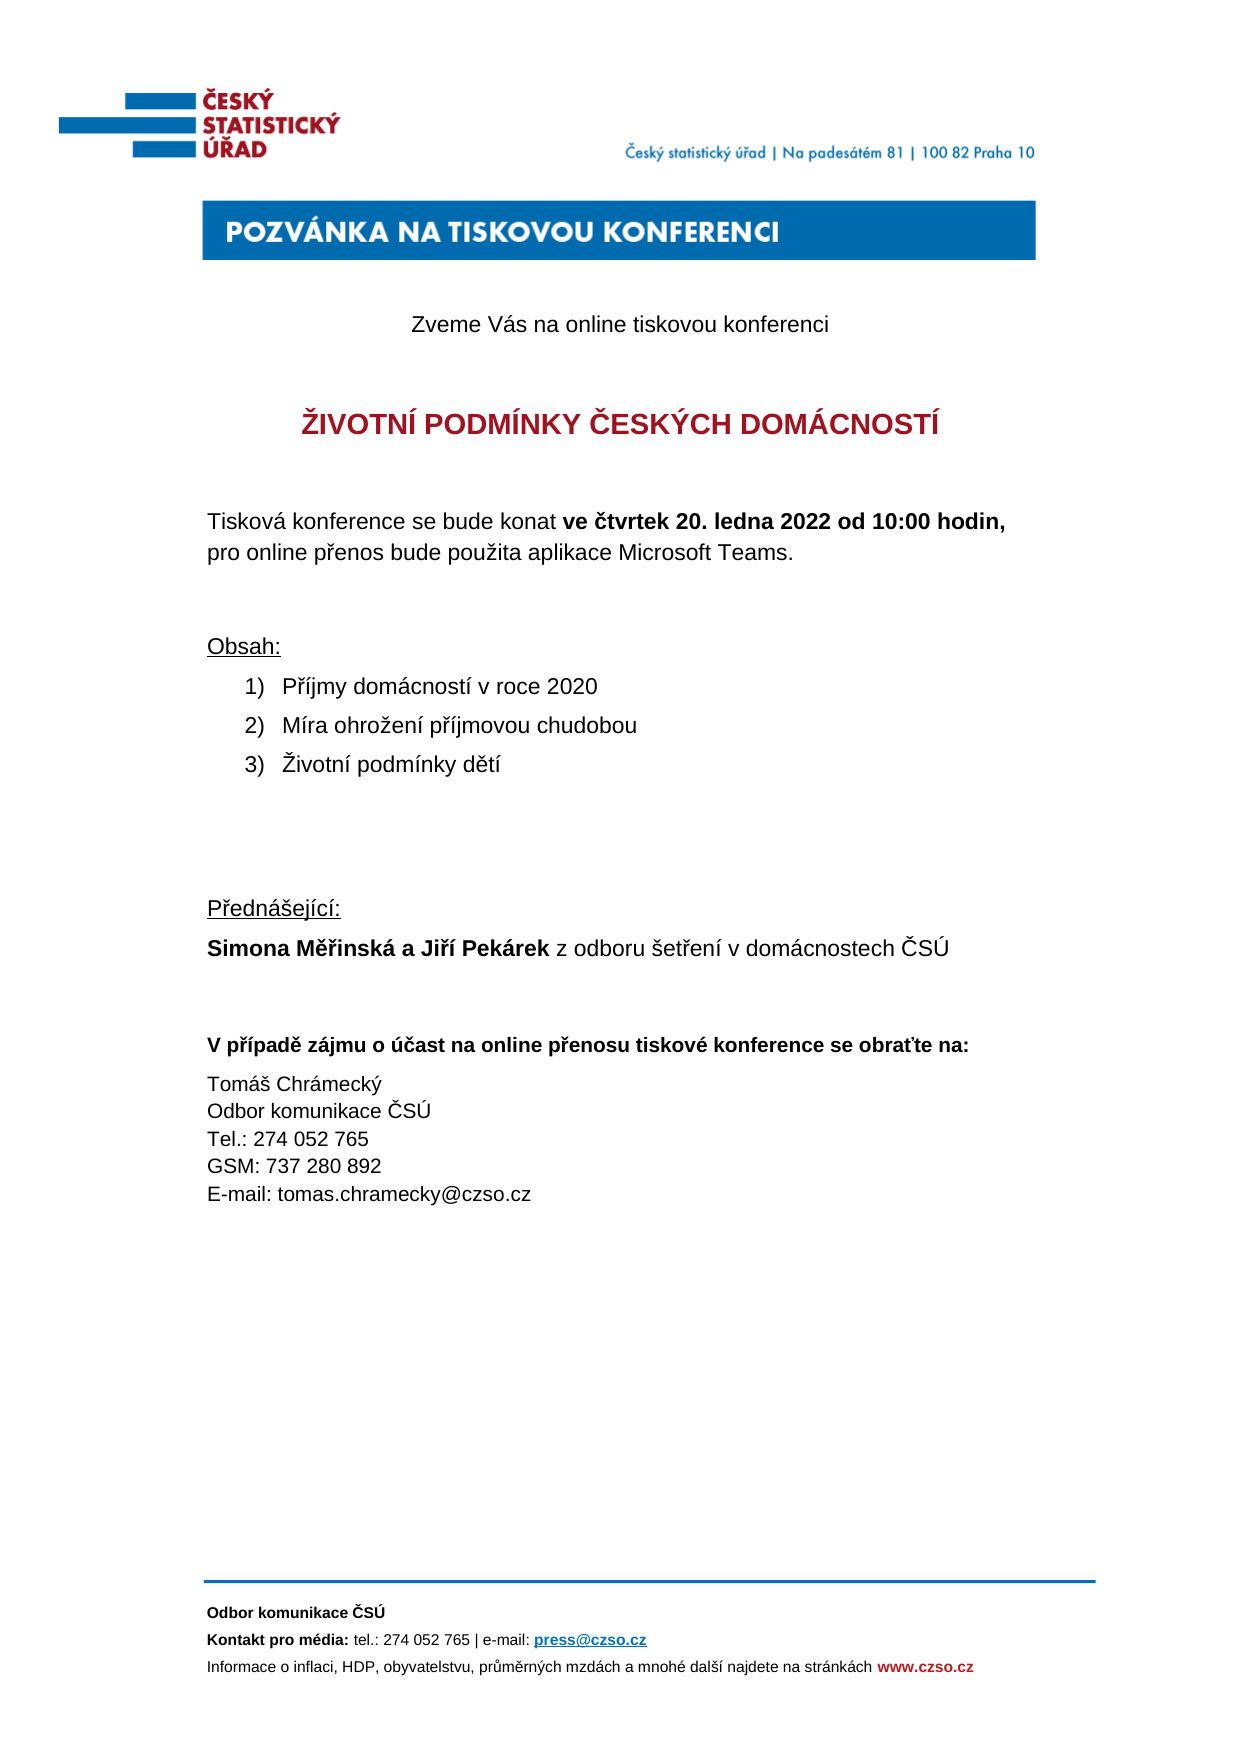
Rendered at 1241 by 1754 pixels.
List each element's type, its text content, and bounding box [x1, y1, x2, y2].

list Příjmy domácností v roce 2020 [244, 673, 1033, 700]
subtitle Životní podmínky českých domácností [207, 402, 1033, 442]
text V případě zájmu o účast na online přenosu tiskové konference se obraťte na: [207, 1028, 1033, 1059]
text Obsah: [207, 629, 1033, 661]
text E-mail: tomas.chramecky@czso.cz [207, 1181, 1033, 1205]
text Tel.: 274 052 765 [207, 1126, 1033, 1150]
picture [58, 88, 1036, 260]
list Životní podmínky dětí [244, 751, 1033, 777]
text Simona Měřinská a Jiří Pekárek z odboru šetření v domácnostech ČSÚ [207, 935, 1033, 961]
list Míra ohrožení příjmovou chudobou [244, 712, 1033, 738]
text Odbor komunikace ČSÚ [207, 1099, 1033, 1123]
text Tomáš Chrámecký [207, 1071, 1033, 1095]
text Přednášející: [207, 891, 1033, 922]
text GSM: 737 280 892 [207, 1154, 1033, 1178]
text Zveme Vás na online tiskovou konferenci [207, 307, 1033, 338]
text Tisková konference se bude konat ve čtvrtek 20. ledna 2022 od 10:00 hodin, pro online přenos bude použita aplikace Microsoft Teams. [207, 504, 1033, 567]
